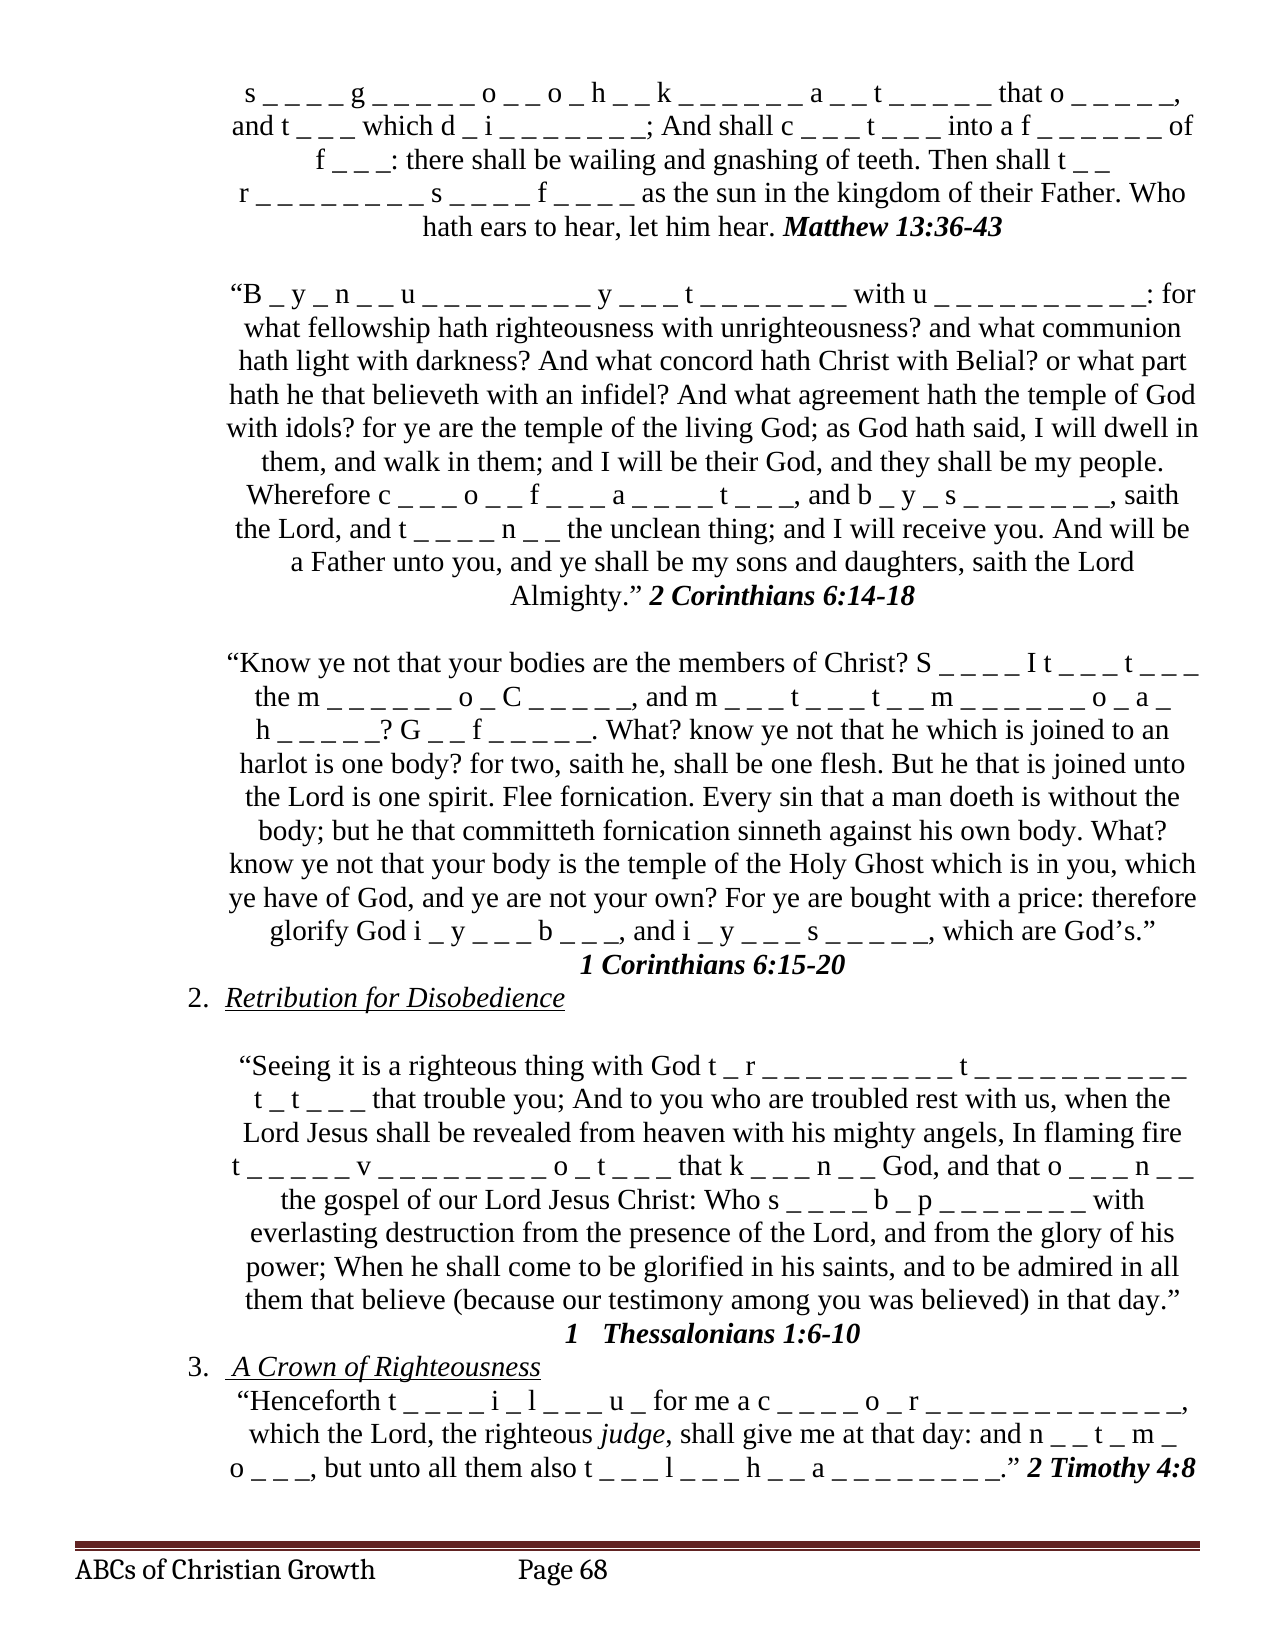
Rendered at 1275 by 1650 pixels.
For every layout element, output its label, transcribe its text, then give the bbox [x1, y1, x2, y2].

list “Henceforth t _ _ _ _ i _ l _ _ _ u _ for me a c _ _ _ _ o _ r _ _ _ _ _ _ _ _ _ _ _ _, which the Lord, the righteous judge, shall give me at that day: and n _ _ t _ m _ [225, 1383, 1200, 1450]
list s _ _ _ _ g _ _ _ _ _ o _ _ o _ h _ _ k _ _ _ _ _ _ a _ _ t _ _ _ _ _ that o _ _ _ _ _, and t _ _ _ which d _ i _ _ _ _ _ _ _; And shall c _ _ _ t _ _ _ into a f _ _ _ _ _ _ of f _ _ _: there shall be wailing and gnashing of teeth. Then shall t _ _ [225, 75, 1200, 176]
list o _ _ _, but unto all them also t _ _ _ l _ _ _ h _ _ a _ _ _ _ _ _ _ _.” 2 Timothy 4:8 [225, 1450, 1200, 1484]
list 1 Corinthians 6:15-20 [225, 947, 1200, 981]
list r _ _ _ _ _ _ _ _ s _ _ _ _ f _ _ _ _ as the sun in the kingdom of their Father. Who hath ears to hear, let him hear. Matthew 13:36-43 [225, 176, 1200, 243]
list “Seeing it is a righteous thing with God t _ r _ _ _ _ _ _ _ _ _ t _ _ _ _ _ _ _ _ _ _ [225, 1048, 1200, 1081]
list Thessalonians 1:6-10 [225, 1316, 1200, 1349]
list “Know ye not that your bodies are the members of Christ? S _ _ _ _ I t _ _ _ t _ _ _ the m _ _ _ _ _ _ o _ C _ _ _ _ _, and m _ _ _ t _ _ _ t _ _ m _ _ _ _ _ _ o _ a _ [225, 645, 1200, 712]
list A Crown of Righteousness [187, 1349, 1200, 1383]
list Retribution for Disobedience [187, 981, 1200, 1014]
list t _ _ _ _ _ v _ _ _ _ _ _ _ _ o _ t _ _ _ that k _ _ _ n _ _ God, and that o _ _ _ n _ _ the gospel of our Lord Jesus Christ: Who s _ _ _ _ b _ p _ _ _ _ _ _ _ with everlasting destruction from the presence of the Lord, and from the glory of his power; When he shall come to be glorified in his saints, and to be admired in all them that believe (because our testimony among you was believed) in that day.” [225, 1148, 1200, 1316]
list t _ t _ _ _ that trouble you; And to you who are troubled rest with us, when the Lord Jesus shall be revealed from heaven with his mighty angels, In flaming fire [225, 1081, 1200, 1148]
list “B _ y _ n _ _ u _ _ _ _ _ _ _ _ y _ _ _ t _ _ _ _ _ _ _ with u _ _ _ _ _ _ _ _ _ _: for what fellowship hath righteousness with unrighteousness? and what communion hath light with darkness? And what concord hath Christ with Belial? or what part hath he that believeth with an infidel? And what agreement hath the temple of God with idols? for ye are the temple of the living God; as God hath said, I will dwell in them, and walk in them; and I will be their God, and they shall be my people. Wherefore c _ _ _ o _ _ f _ _ _ a _ _ _ _ t _ _ _, and b _ y _ s _ _ _ _ _ _ _, saith the Lord, and t _ _ _ _ n _ _ the unclean thing; and I will receive you. And will be a Father unto you, and ye shall be my sons and daughters, saith the Lord Almighty.” 2 Corinthians 6:14-18 [225, 276, 1200, 612]
list h _ _ _ _ _? G _ _ f _ _ _ _ _. What? know ye not that he which is joined to an harlot is one body? for two, saith he, shall be one flesh. But he that is joined unto the Lord is one spirit. Flee fornication. Every sin that a man doeth is without the body; but he that committeth fornication sinneth against his own body. What? know ye not that your body is the temple of the Holy Ghost which is in you, which ye have of God, and ye are not your own? For ye are bought with a price: therefore glorify God i _ y _ _ _ b _ _ _, and i _ y _ _ _ s _ _ _ _ _, which are God’s.” [225, 712, 1200, 947]
